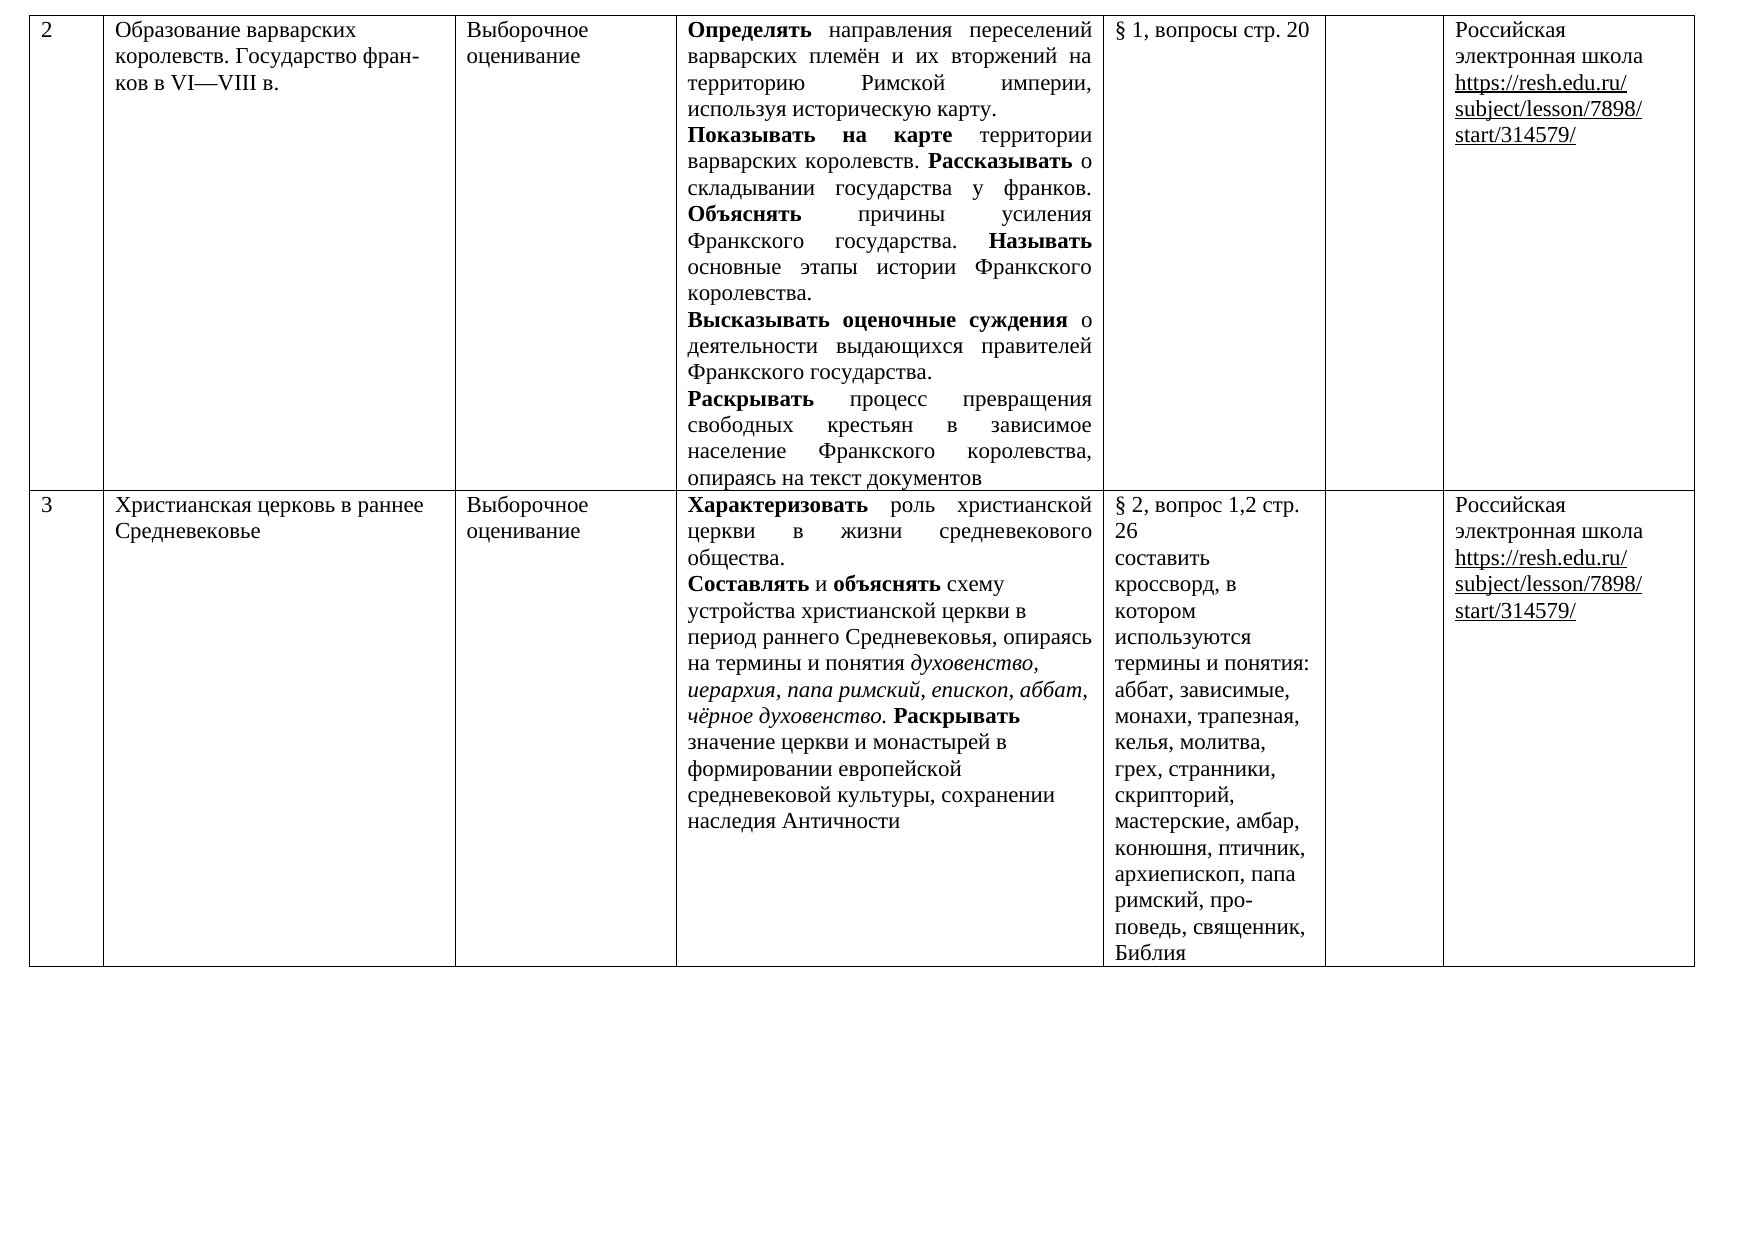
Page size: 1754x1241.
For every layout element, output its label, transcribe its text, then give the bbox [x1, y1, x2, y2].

table_cell Выборочное оценивание [456, 16, 676, 490]
table_cell 2 [30, 16, 103, 490]
table_cell Христианская церковь в раннее Средневековье [104, 491, 455, 966]
table_cell 3 [30, 491, 103, 966]
table_cell [1326, 16, 1443, 490]
table_cell Образование варварских королевств. Государство франков в VI—VIII в. [104, 16, 455, 490]
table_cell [456, 491, 676, 966]
table_cell § 2, вопрос 1,2 стр. 26 составить кроссворд, в котором используются термины и понятия: аббат, зависимые, монахи, трапезная, келья, молитва, грех, странники, скрипторий, мастерские, амбар, конюшня, птичник, архиепископ, папа римский, проповедь, священник, Библия [1104, 491, 1325, 966]
table_cell Определять направления переселений варварских племён и их вторжений на территорию Римской империи, используя историческую карту. Показывать на карте территории варварских королевств. Рассказывать о складывании государства у франков. Объяснять причины усиления Франкского государства. Называть основные этапы истории Франкского королевства. Высказывать оценочные суждения о деятельности выдающихся правителей Франкского государства. Раскрывать процесс превращения свободных крестьян в зависимое население Франкского королевства, опираясь на текст документов [677, 16, 1103, 490]
table_cell Российская электронная школа https://resh.edu.ru/subject/lesson/7898/start/314579/ [1444, 16, 1694, 490]
table_cell Характеризовать роль христианской церкви в жизни средневекового общества. Составлять и объяснять схему устройства христианской церкви в период раннего Средневековья, опираясь на термины и понятия духовенство, иерархия, папа римский, епископ, аббат, чёрное духовенство. Раскрывать значение церкви и монастырей в формировании европейской средневековой культуры, сохранении наследия Античности [677, 491, 1103, 966]
table_cell § 1, вопросы стр. 20 [1104, 16, 1325, 490]
table_cell [1326, 491, 1443, 966]
table_cell Российская электронная школа https://resh.edu.ru/subject/lesson/7898/start/314579/ [1444, 491, 1694, 966]
